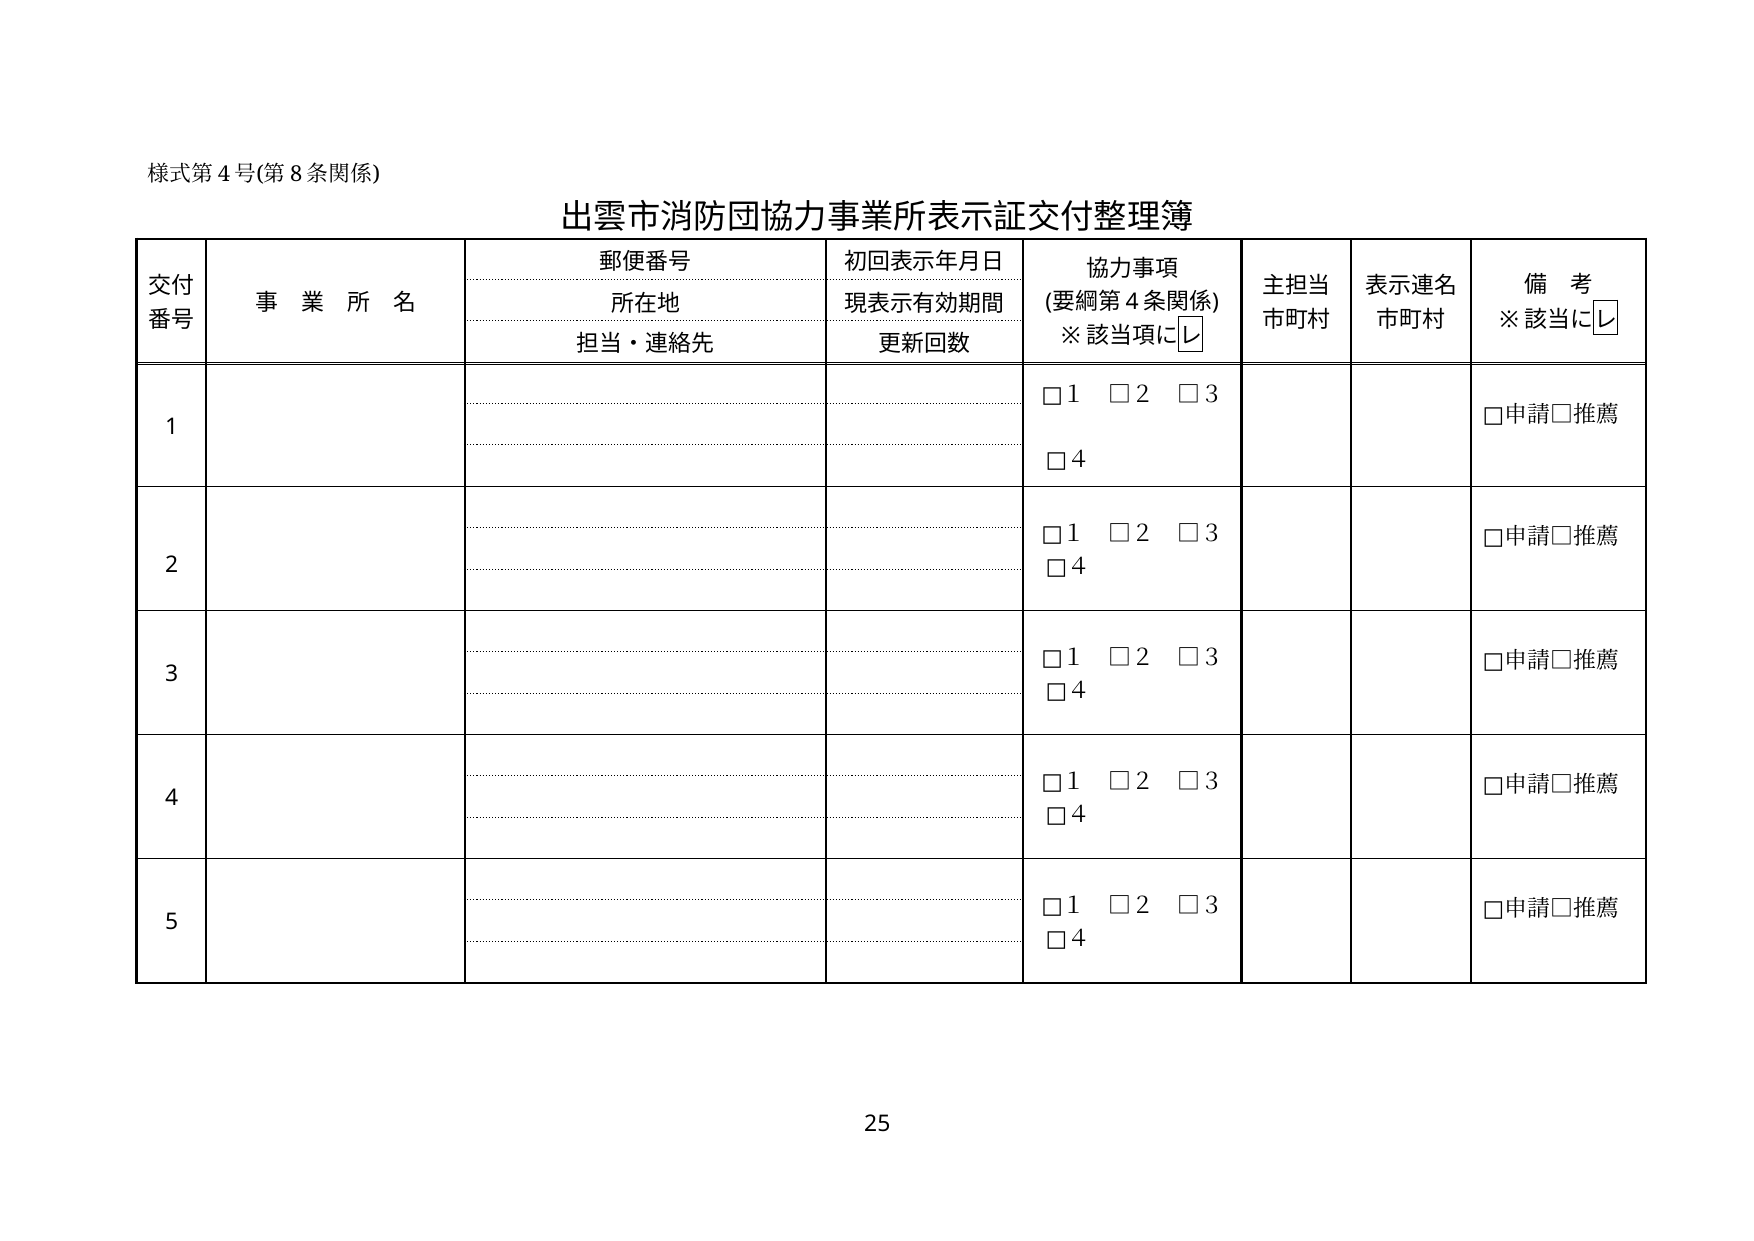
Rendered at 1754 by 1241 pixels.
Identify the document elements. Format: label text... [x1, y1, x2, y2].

table_cell [827, 527, 1022, 568]
table_cell [1243, 487, 1350, 610]
table_cell [1243, 365, 1350, 486]
table_header 事 業 所 名 [207, 240, 464, 362]
table_header 備 考 ※ 該当にレ [1472, 240, 1645, 362]
table_cell □申請□推薦 [1472, 735, 1645, 858]
table_cell □申請□推薦 [1472, 487, 1645, 610]
table_cell [466, 444, 825, 486]
table_cell 現表示有効期間 [827, 279, 1022, 320]
table_cell [466, 611, 825, 651]
table_cell □１ □２ □３ □４ [1024, 859, 1240, 982]
table_header 交付 番号 [138, 240, 205, 362]
table_cell [466, 941, 825, 982]
table_header 初回表示年月日 [827, 240, 1022, 279]
table_cell [207, 735, 464, 858]
text 様式第4号(第8条関係) [148, 148, 1606, 189]
table_cell [1352, 487, 1470, 610]
table_cell 担当・連絡先 [466, 320, 825, 362]
table_header 協力事項 (要綱第4条関係) ※ 該当項にレ [1024, 240, 1240, 362]
table_cell [466, 859, 825, 899]
table_cell [1352, 859, 1470, 982]
table_cell [1243, 611, 1350, 734]
table_cell 5 [138, 859, 205, 982]
table_cell 2 [138, 487, 205, 610]
table_cell [827, 899, 1022, 941]
table_cell [1243, 859, 1350, 982]
table_cell 3 [138, 611, 205, 734]
table_cell 4 [138, 735, 205, 858]
table_cell 更新回数 [827, 320, 1022, 362]
table_cell [827, 569, 1022, 610]
table_cell [1243, 735, 1350, 858]
table_cell [466, 365, 825, 403]
table_cell □１ □２ □３ □４ [1024, 365, 1240, 486]
table_cell [1352, 735, 1470, 858]
table_cell [207, 487, 464, 610]
table_cell [466, 527, 825, 568]
table_cell [827, 611, 1022, 651]
table_cell [827, 487, 1022, 527]
table_cell [827, 941, 1022, 982]
table_cell [1352, 611, 1470, 734]
table_cell [466, 487, 825, 527]
table_cell [207, 859, 464, 982]
table_cell [827, 817, 1022, 858]
text 出雲市消防団協力事業所表示証交付整理簿 [148, 189, 1606, 238]
table_header 表示連名 市町村 [1352, 240, 1470, 362]
table_cell [466, 899, 825, 941]
table_cell [466, 775, 825, 817]
table_cell □申請□推薦 [1472, 859, 1645, 982]
table_cell [827, 859, 1022, 899]
table_cell □申請□推薦 [1472, 611, 1645, 734]
table_cell □申請□推薦 [1472, 365, 1645, 486]
table_cell □１ □２ □３ □４ [1024, 487, 1240, 610]
table_cell [466, 693, 825, 734]
table_cell □１ □２ □３ □４ [1024, 735, 1240, 858]
table_cell [1352, 365, 1470, 486]
table_cell [466, 569, 825, 610]
table_cell [466, 735, 825, 775]
table_cell [466, 403, 825, 444]
table_header 郵便番号 [466, 240, 825, 279]
table_cell [827, 735, 1022, 775]
table_cell [827, 444, 1022, 486]
table_cell [466, 651, 825, 692]
table_cell [207, 365, 464, 486]
table_cell [827, 775, 1022, 817]
table_cell 1 [138, 365, 205, 486]
table_cell [827, 403, 1022, 444]
table_cell [827, 651, 1022, 692]
table_cell [466, 817, 825, 858]
table_cell [827, 693, 1022, 734]
table_cell 所在地 [466, 279, 825, 320]
table_header 主担当 市町村 [1243, 240, 1350, 362]
table_cell [827, 365, 1022, 403]
table_cell □１ □２ □３ □４ [1024, 611, 1240, 734]
table_cell [207, 611, 464, 734]
